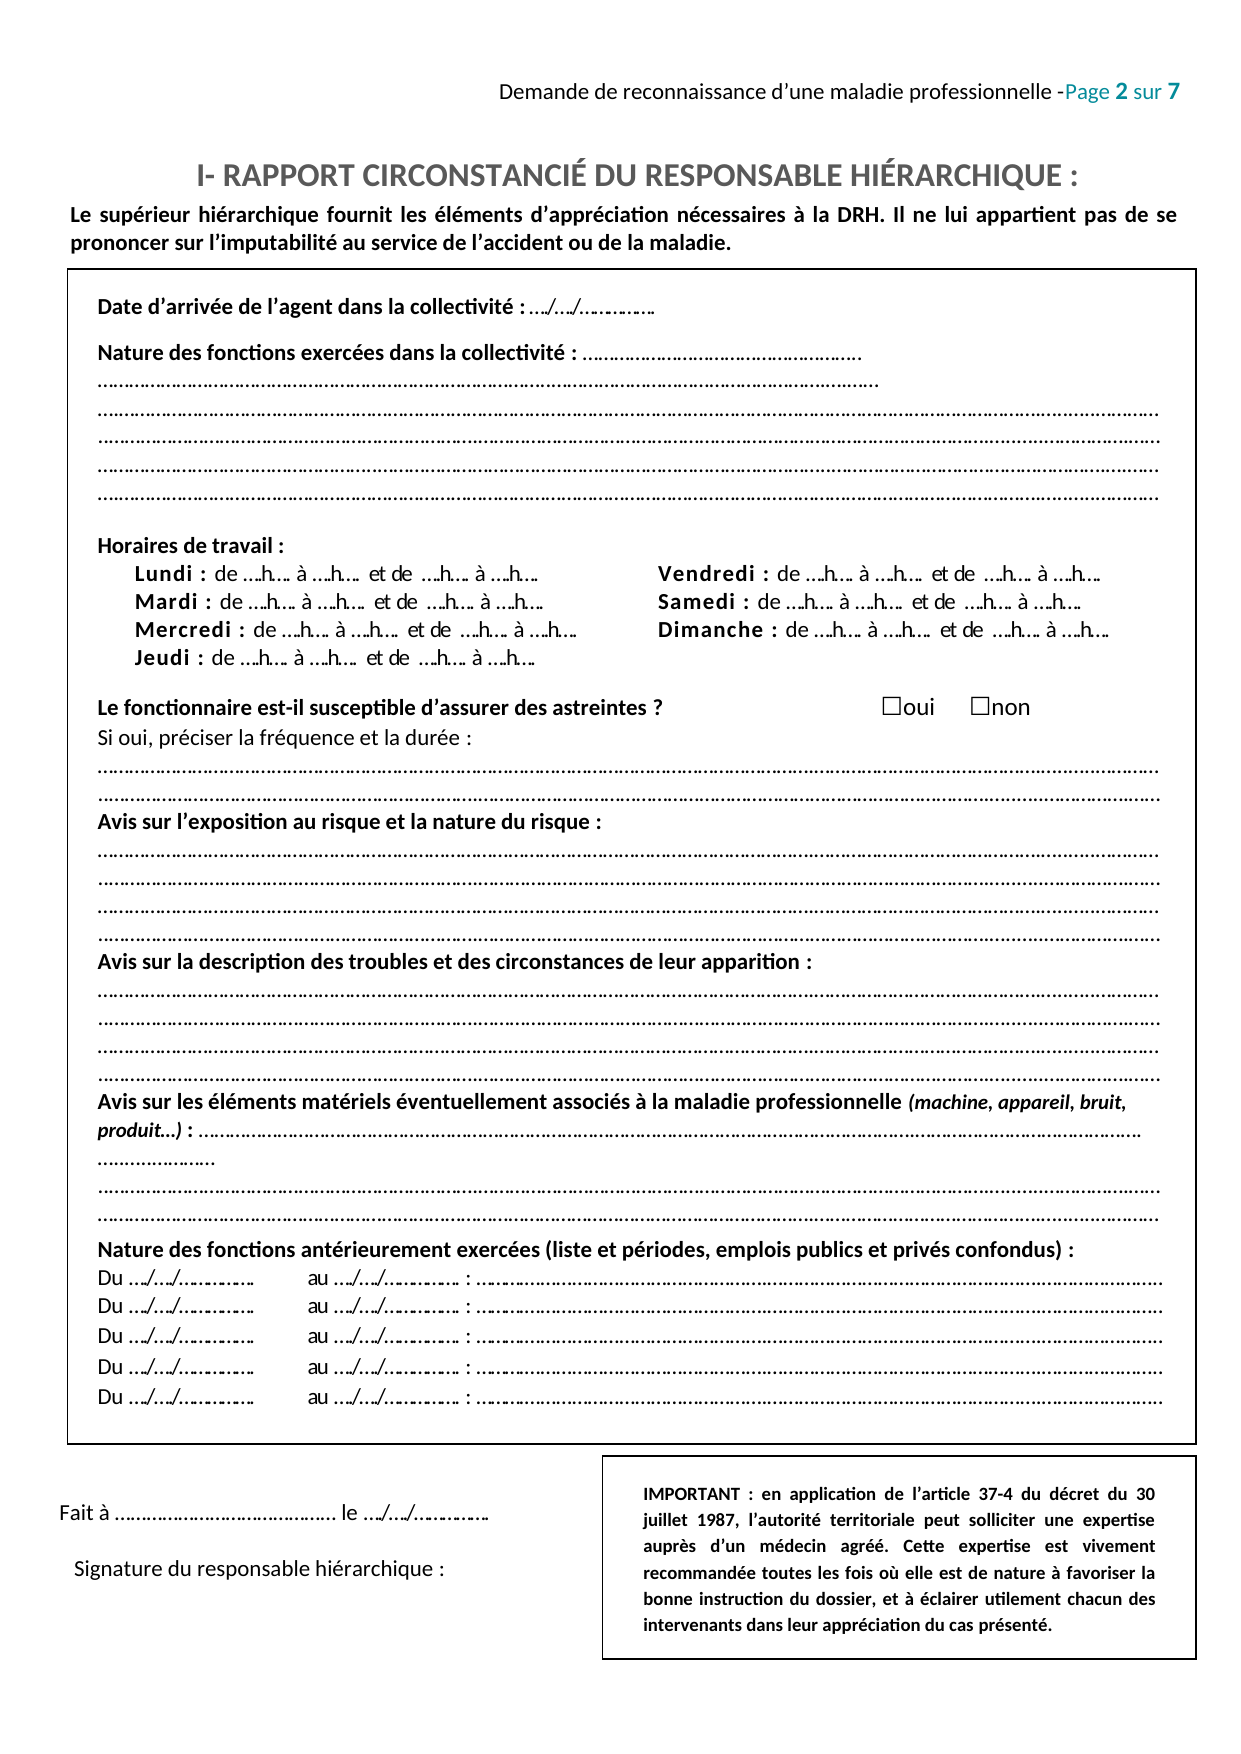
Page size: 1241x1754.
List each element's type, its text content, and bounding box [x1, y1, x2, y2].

text Signature du responsable hiérarchique : [74, 1554, 577, 1582]
subtitle I- RAPPORT CIRCONSTANCIÉ DU RESPONSABLE HIÉRARCHIQUE : [96, 154, 1180, 195]
subtitle Le supérieur hiérarchique fournit les éléments d’appréciation nécessaires à la DRH. Il ne lui appartient pas de se prononcer sur l’imputabilité au service de l’accident ou de la maladie. [70, 200, 1178, 256]
text Fait à …………………………………… le …./…./……………. [59, 1498, 577, 1526]
